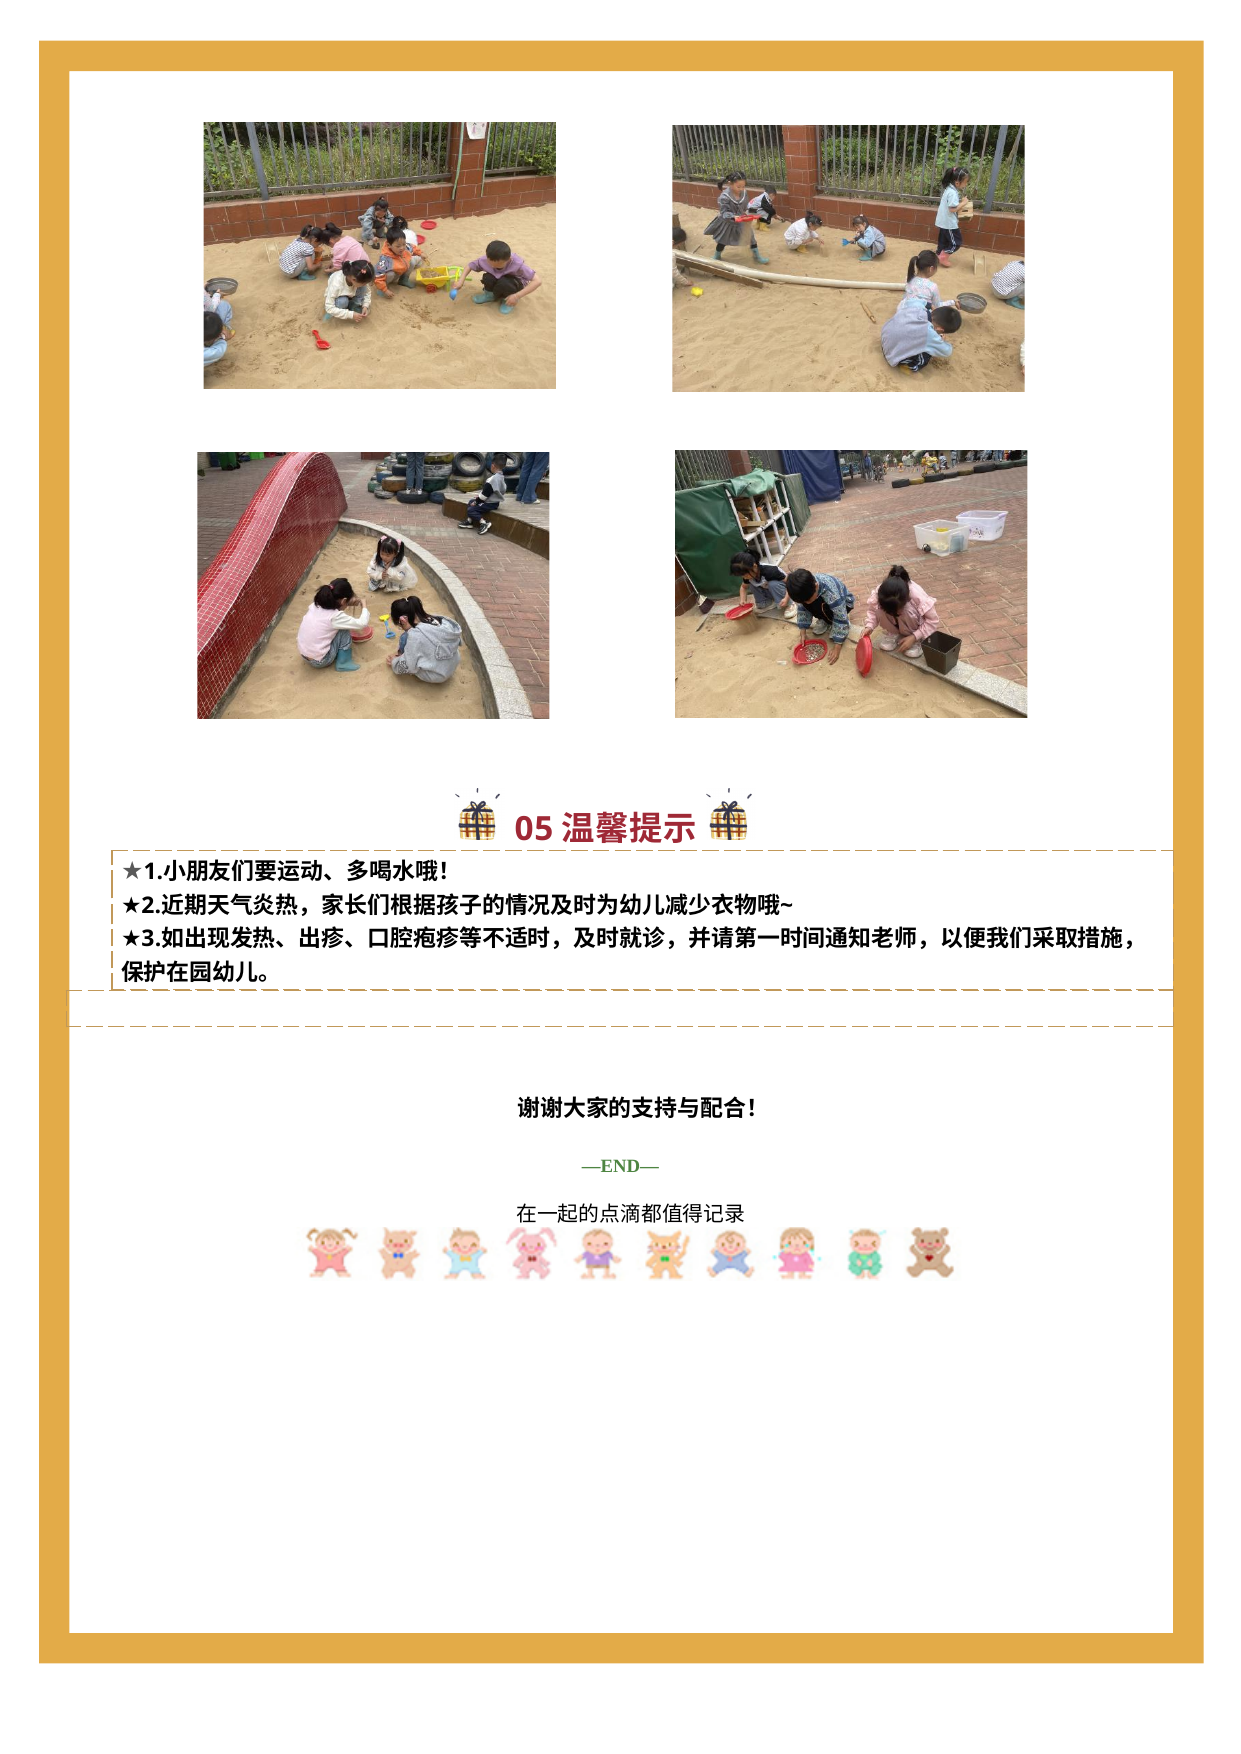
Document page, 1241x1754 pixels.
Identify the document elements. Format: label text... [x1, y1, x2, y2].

picture [705, 788, 757, 840]
text 05温馨提示 [75, 789, 1165, 850]
text ★3.如出现发热、出疹、口腔疱疹等不适时，及时就诊，并请第一时间通知老师，以便我们采取措施，保护在园幼儿。 [111, 917, 1174, 990]
text 在一起的点滴都值得记录 [75, 1198, 1165, 1228]
picture [675, 450, 1025, 716]
list 谢谢大家的支持与配合！ [75, 1090, 1165, 1123]
picture [673, 125, 1022, 391]
text —END— [75, 1154, 1165, 1176]
picture [275, 1227, 982, 1281]
picture [204, 122, 553, 388]
picture [197, 452, 547, 718]
picture [454, 788, 505, 840]
text ★1.小朋友们要运动、多喝水哦！ [111, 850, 1174, 884]
text ★2.近期天气炎热，家长们根据孩子的情况及时为幼儿减少衣物哦~ [111, 884, 1174, 917]
